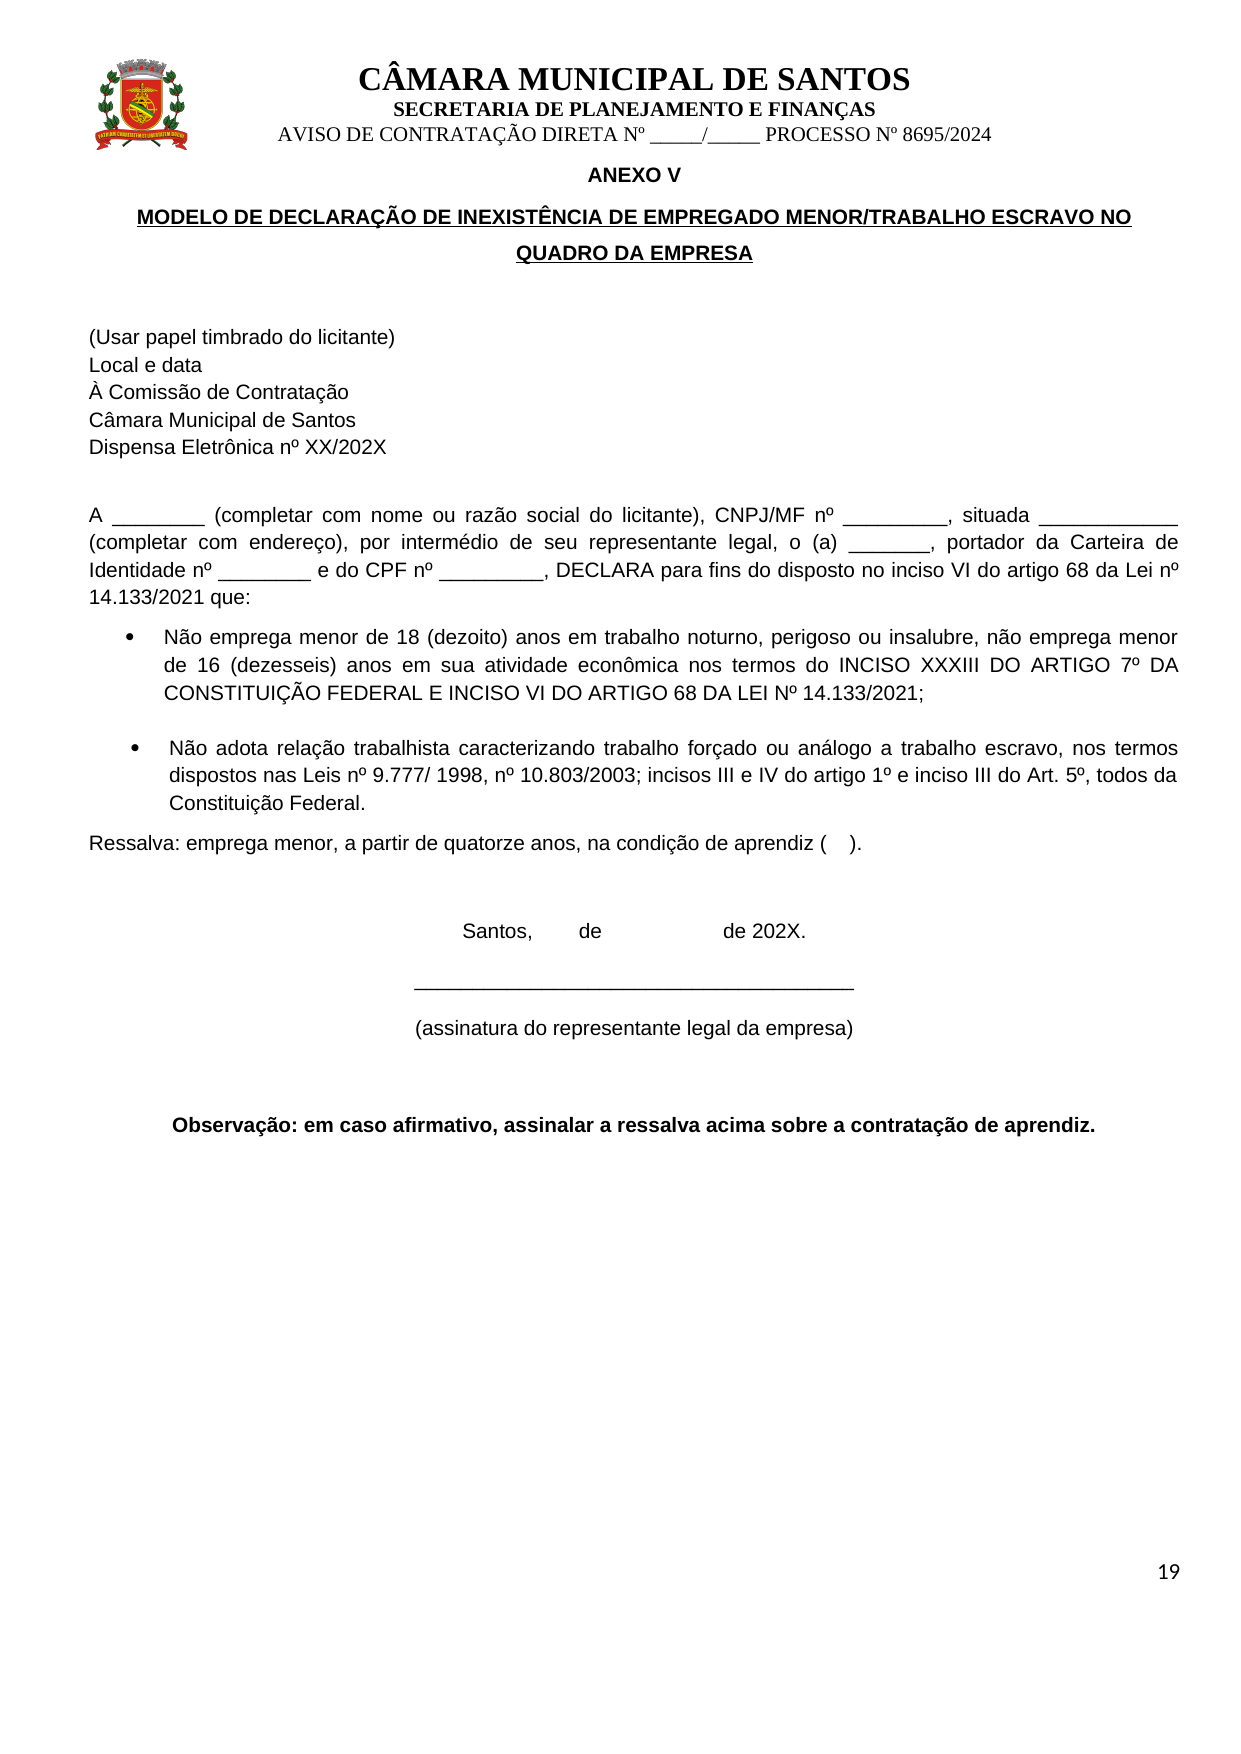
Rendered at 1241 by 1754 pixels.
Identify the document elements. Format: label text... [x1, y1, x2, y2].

text ANEXO V [89, 162, 1180, 186]
text Santos, de de 202X. [89, 919, 1180, 943]
text (Usar papel timbrado do licitante) [89, 325, 1180, 349]
text A ________ (completar com nome ou razão social do licitante), CNPJ/MF nº _________, situada ____________ (completar com endereço), por intermédio de seu representante legal, o (a) _______, portador da Carteira de Identidade nº ________ e do CPF nº _________, DECLARA para fins do disposto no inciso VI do artigo 68 da Lei nº 14.133/2021 que: [89, 503, 1180, 609]
text À Comissão de Contratação [89, 380, 1180, 404]
text ______________________________________ [89, 967, 1180, 991]
text Local e data [89, 353, 1180, 377]
list Não adota relação trabalhista caracterizando trabalho forçado ou análogo a trabalho escravo, nos termos dispostos nas Leis nº 9.777/ 1998, nº 10.803/2003; incisos III e IV do artigo 1º e inciso III do Art. 5º, todos da Constituição Federal. [131, 735, 1180, 814]
text Câmara Municipal de Santos [89, 408, 1180, 432]
picture [95, 59, 188, 150]
text Ressalva: emprega menor, a partir de quatorze anos, na condição de aprendiz ( ). [89, 830, 1180, 854]
text MODELO DE DECLARAÇÃO DE INEXISTÊNCIA DE EMPREGADO MENOR/TRABALHO ESCRAVO NO QUADRO DA EMPRESA [89, 205, 1180, 265]
text Observação: em caso afirmativo, assinalar a ressalva acima sobre a contratação de aprendiz. [89, 1113, 1180, 1137]
text Dispensa Eletrônica nº XX/202X [89, 435, 1180, 459]
text (assinatura do representante legal da empresa) [89, 1016, 1180, 1040]
list Não emprega menor de 18 (dezoito) anos em trabalho noturno, perigoso ou insalubre, não emprega menor de 16 (dezesseis) anos em sua atividade econômica nos termos do INCISO XXXIII DO ARTIGO 7º DA CONSTITUIÇÃO FEDERAL E INCISO VI DO ARTIGO 68 DA LEI Nº 14.133/2021; [126, 625, 1180, 704]
